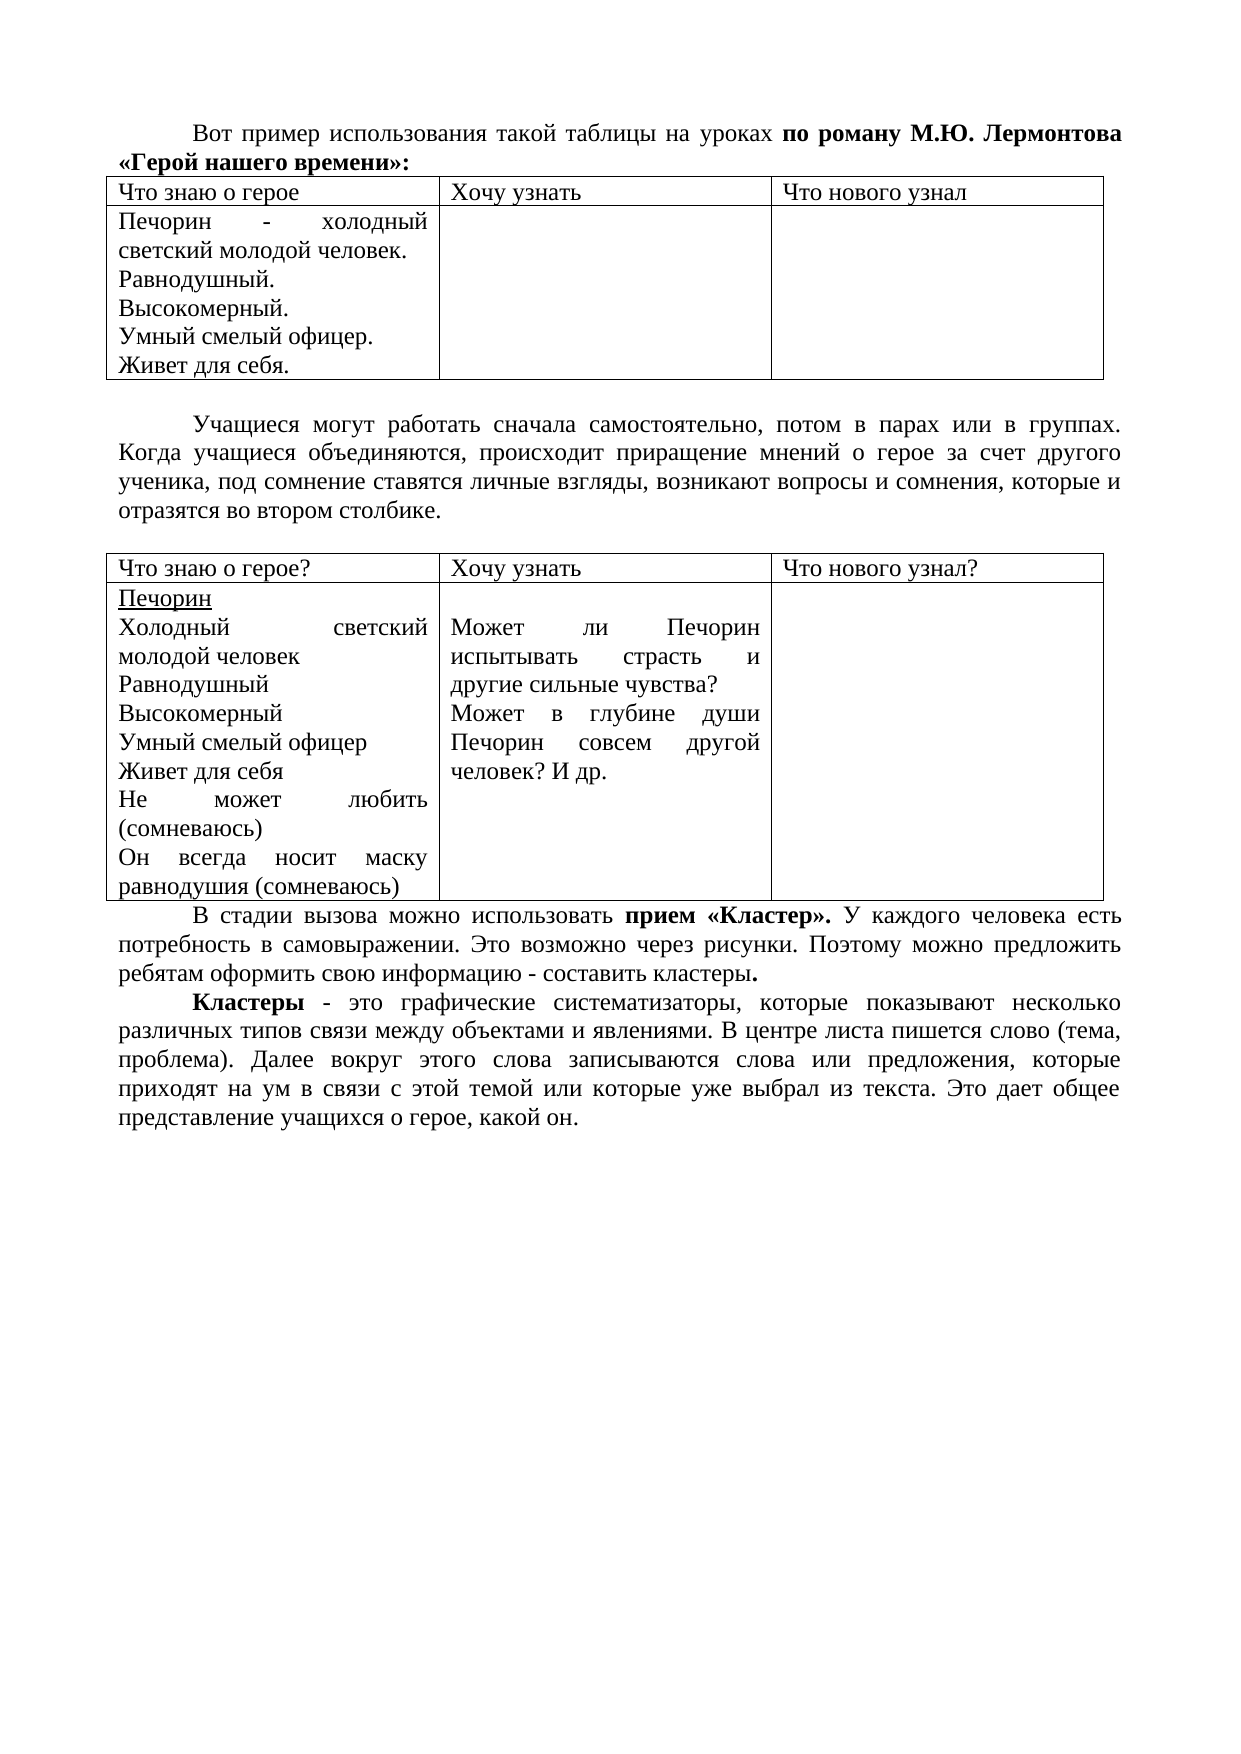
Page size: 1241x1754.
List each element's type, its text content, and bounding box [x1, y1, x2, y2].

table_cell [440, 206, 771, 379]
text Вот пример использования такой таблицы на уроках по роману М.Ю. Лермонтова «Герой нашего времени»: [118, 118, 1122, 176]
table_header Хочу узнать [440, 177, 771, 205]
text Кластеры - это графические систематизаторы, которые показывают несколько различных типов связи между объектами и явлениями. В центре листа пишется слово (тема, проблема). Далее вокруг этого слова записываются слова или предложения, которые приходят на ум в связи с этой темой или которые уже выбрал из текста. Это дает общее представление учащихся о герое, какой он. [118, 987, 1122, 1131]
table_cell Может ли Печорин испытывать страсть и другие сильные чувства? Может в глубине души Печорин совсем другой человек? И др. [440, 583, 771, 899]
text Учащиеся могут работать сначала самостоятельно, потом в парах или в группах. Когда учащиеся объединяются, происходит приращение мнений о герое за счет другого ученика, под сомнение ставятся личные взгляды, возникают вопросы и сомнения, которые и отразятся во втором столбике. [118, 409, 1122, 524]
table_cell Печорин - холодный светский молодой человек. Равнодушный. Высокомерный. Умный смелый офицер. Живет для себя. [107, 206, 439, 379]
table_header Хочу узнать [440, 554, 771, 582]
table_cell [772, 583, 1103, 899]
table_cell [772, 206, 1103, 379]
table_header Что нового узнал? [772, 554, 1103, 582]
table_header Что нового узнал [772, 177, 1103, 205]
text В стадии вызова можно использовать прием «Кластер». У каждого человека есть потребность в самовыражении. Это возможно через рисунки. Поэтому можно предложить ребятам оформить свою информацию - составить кластеры. [118, 901, 1122, 987]
table_header Что знаю о герое [107, 177, 439, 205]
table_header Что знаю о герое? [107, 554, 439, 582]
table_cell Печорин Холодный светский молодой человек Равнодушный Высокомерный Умный смелый офицер Живет для себя Не может любить (сомневаюсь) Он всегда носит маску равнодушия (сомневаюсь) [107, 583, 439, 899]
